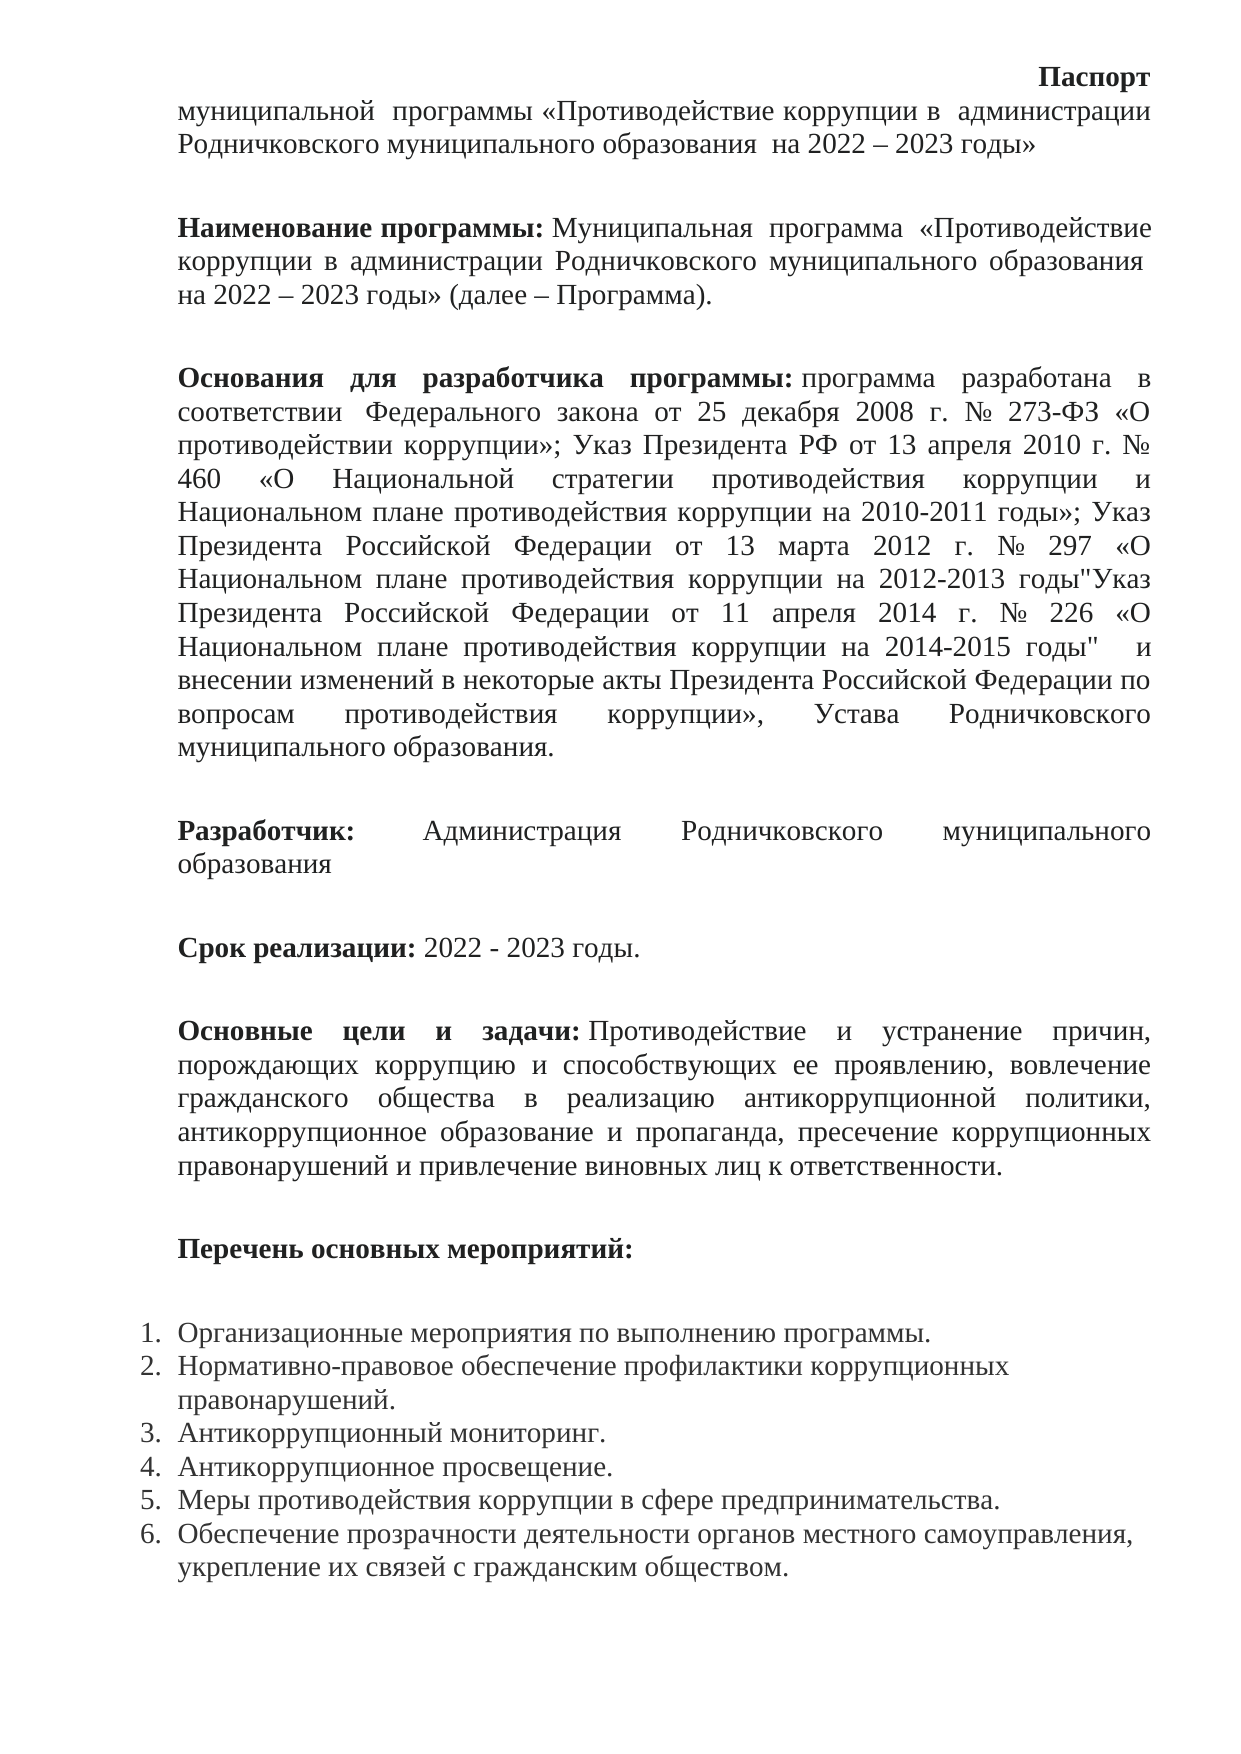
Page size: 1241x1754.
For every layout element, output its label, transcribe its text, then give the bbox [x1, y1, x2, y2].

text Разработчик: Администрация Родничковского муниципального образования [177, 813, 1152, 880]
list Антикоррупционный мониторинг. [140, 1415, 1152, 1449]
text Основания для разработчика программы: программа разработана в соответствии Федерального закона от 25 декабря 2008 г. № 273-ФЗ «О противодействии коррупции»; Указ Президента РФ от 13 апреля 2010 г. № 460 «О Национальной стратегии противодействия коррупции и Национальном плане противодействия коррупции на 2010-2011 годы»; Указ Президента Российской Федерации от 13 марта 2012 г. № 297 «О Национальном плане противодействия коррупции на 2012-2013 годы"Указ Президента Российской Федерации от 11 апреля 2014 г. № 226 «О Национальном плане противодействия коррупции на 2014-2015 годы" и внесении изменений в некоторые акты Президента Российской Федерации по вопросам противодействия коррупции», Устава Родничковского муниципального образования. [177, 360, 1152, 763]
list Антикоррупционное просвещение. [140, 1449, 1152, 1482]
list Организационные мероприятия по выполнению программы. [140, 1315, 1152, 1348]
text Срок реализации: 2022 - 2023 годы. [177, 930, 1152, 963]
text Наименование программы: Муниципальная программа «Противодействие коррупции в администрации Родничковского муниципального образования на 2022 – 2023 годы» (далее – Программа). [177, 210, 1152, 310]
list Обеспечение прозрачности деятельности органов местного самоуправления, укрепление их связей с гражданским обществом. [140, 1516, 1152, 1583]
list Нормативно-правовое обеспечение профилактики коррупционных правонарушений. [140, 1348, 1152, 1415]
text Паспорт муниципальной программы «Противодействие коррупции в администрации Родничковского муниципального образования на 2022 – 2023 годы» [177, 59, 1152, 160]
text Основные цели и задачи: Противодействие и устранение причин, порождающих коррупцию и способствующих ее проявлению, вовлечение гражданского общества в реализацию антикоррупционной политики, антикоррупционное образование и пропаганда, пресечение коррупционных правонарушений и привлечение виновных лиц к ответственности. [177, 1013, 1152, 1181]
text Перечень основных мероприятий: [177, 1231, 1152, 1265]
list Меры противодействия коррупции в сфере предпринимательства. [140, 1482, 1152, 1516]
